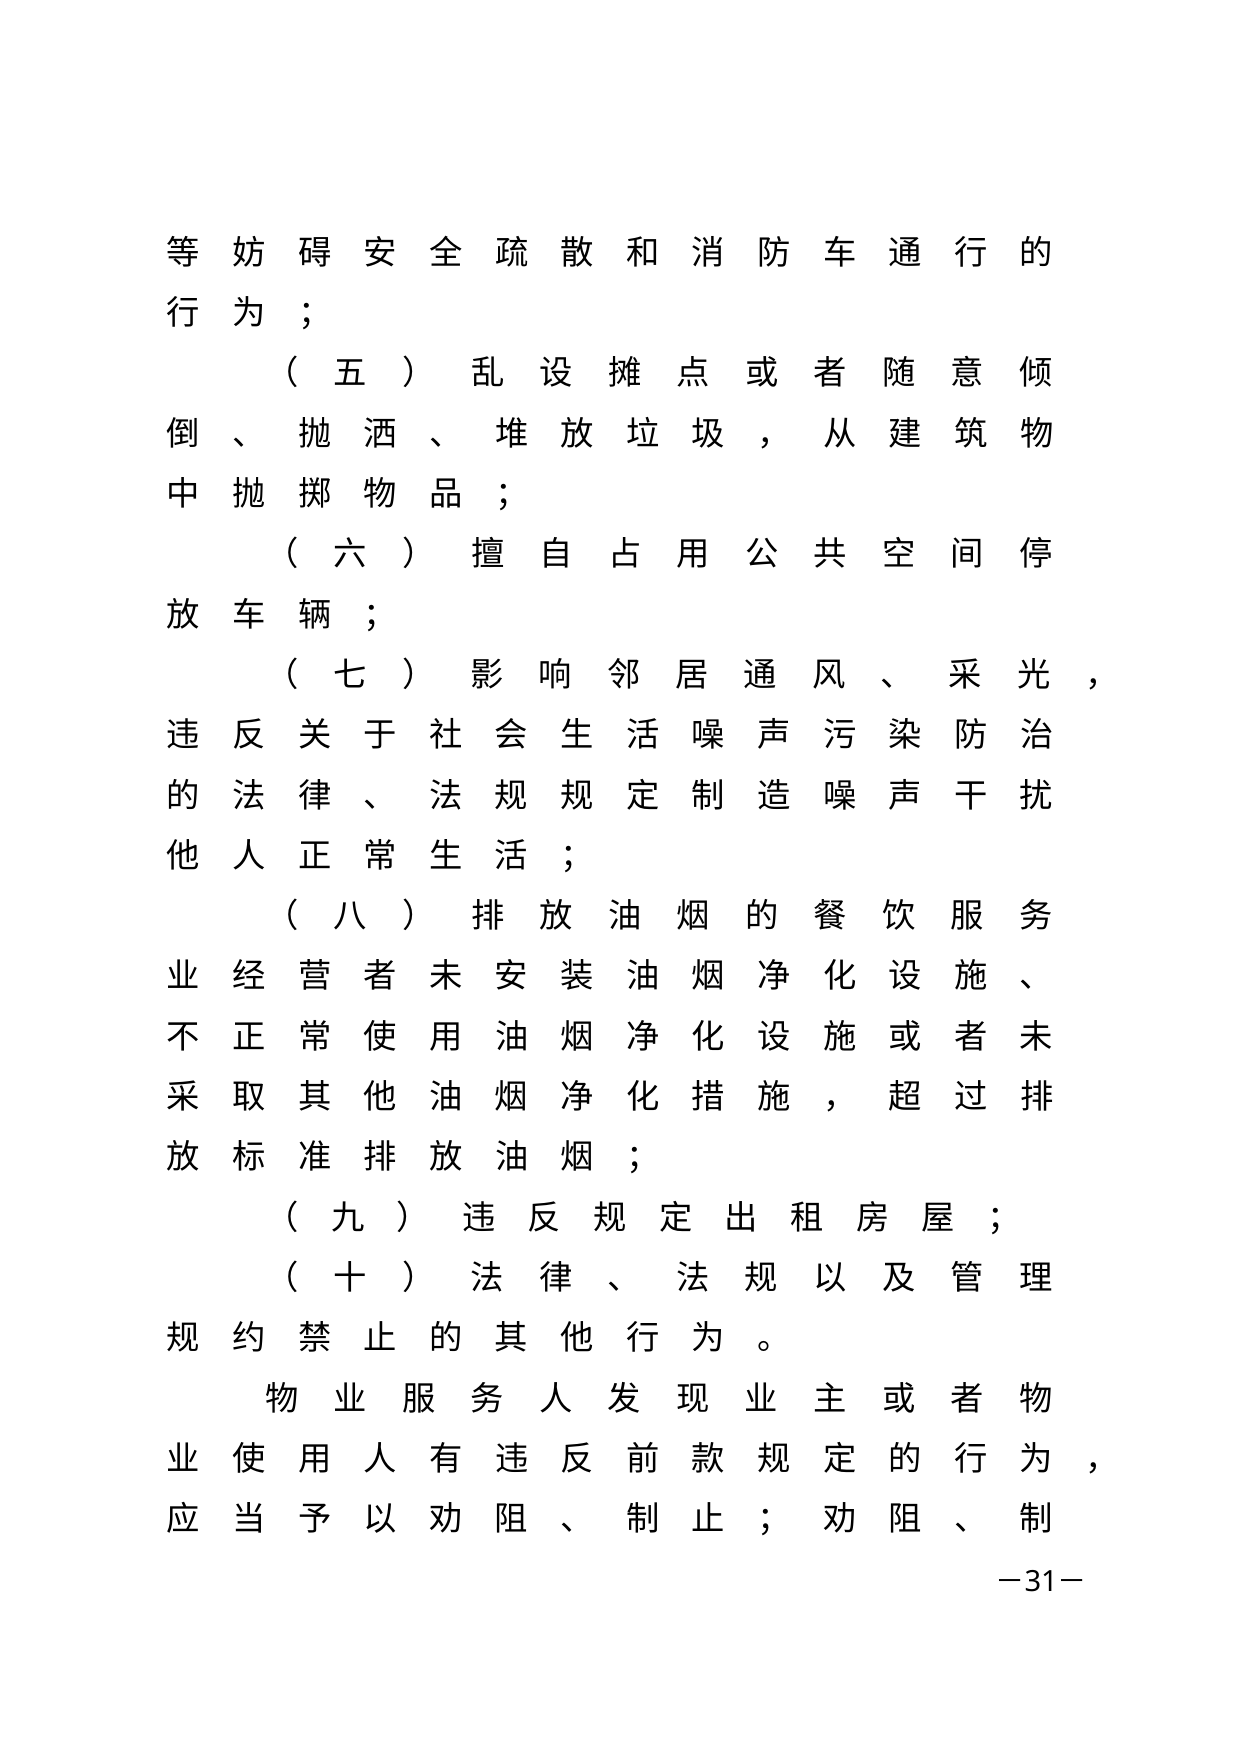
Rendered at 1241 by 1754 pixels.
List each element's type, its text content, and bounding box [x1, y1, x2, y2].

text （五）乱设摊点或者随意倾倒、抛洒、堆放垃圾，从建筑物中抛掷物品； [167, 340, 1085, 521]
text （四）损坏、挪用或者擅自拆除、停用消防设施和器材，埋压、圈占、遮挡消火栓或者占用防火间距，占用、堵塞、封闭疏散通道、安全出口、消防车通道等妨碍安全疏散和消防车通行的行为； [167, 219, 1085, 340]
text （八）排放油烟的餐饮服务业经营者未安装油烟净化设施、不正常使用油烟净化设施或者未采取其他油烟净化措施，超过排放标准排放油烟； [167, 883, 1085, 1184]
text （六）擅自占用公共空间停放车辆； [167, 521, 1085, 642]
text 物业服务人发现业主或者物业使用人有违反前款规定的行为，应当予以劝阻、制止；劝阻、制止无效的，应当即时报告业主委员会和有关部门、单位。 [167, 1365, 1085, 1546]
text （十）法律、法规以及管理规约禁止的其他行为。 [167, 1245, 1085, 1365]
text （七）影响邻居通风、采光，违反关于社会生活噪声污染防治的法律、法规规定制造噪声干扰他人正常生活； [167, 642, 1085, 883]
text （九）违反规定出租房屋； [167, 1184, 1085, 1245]
